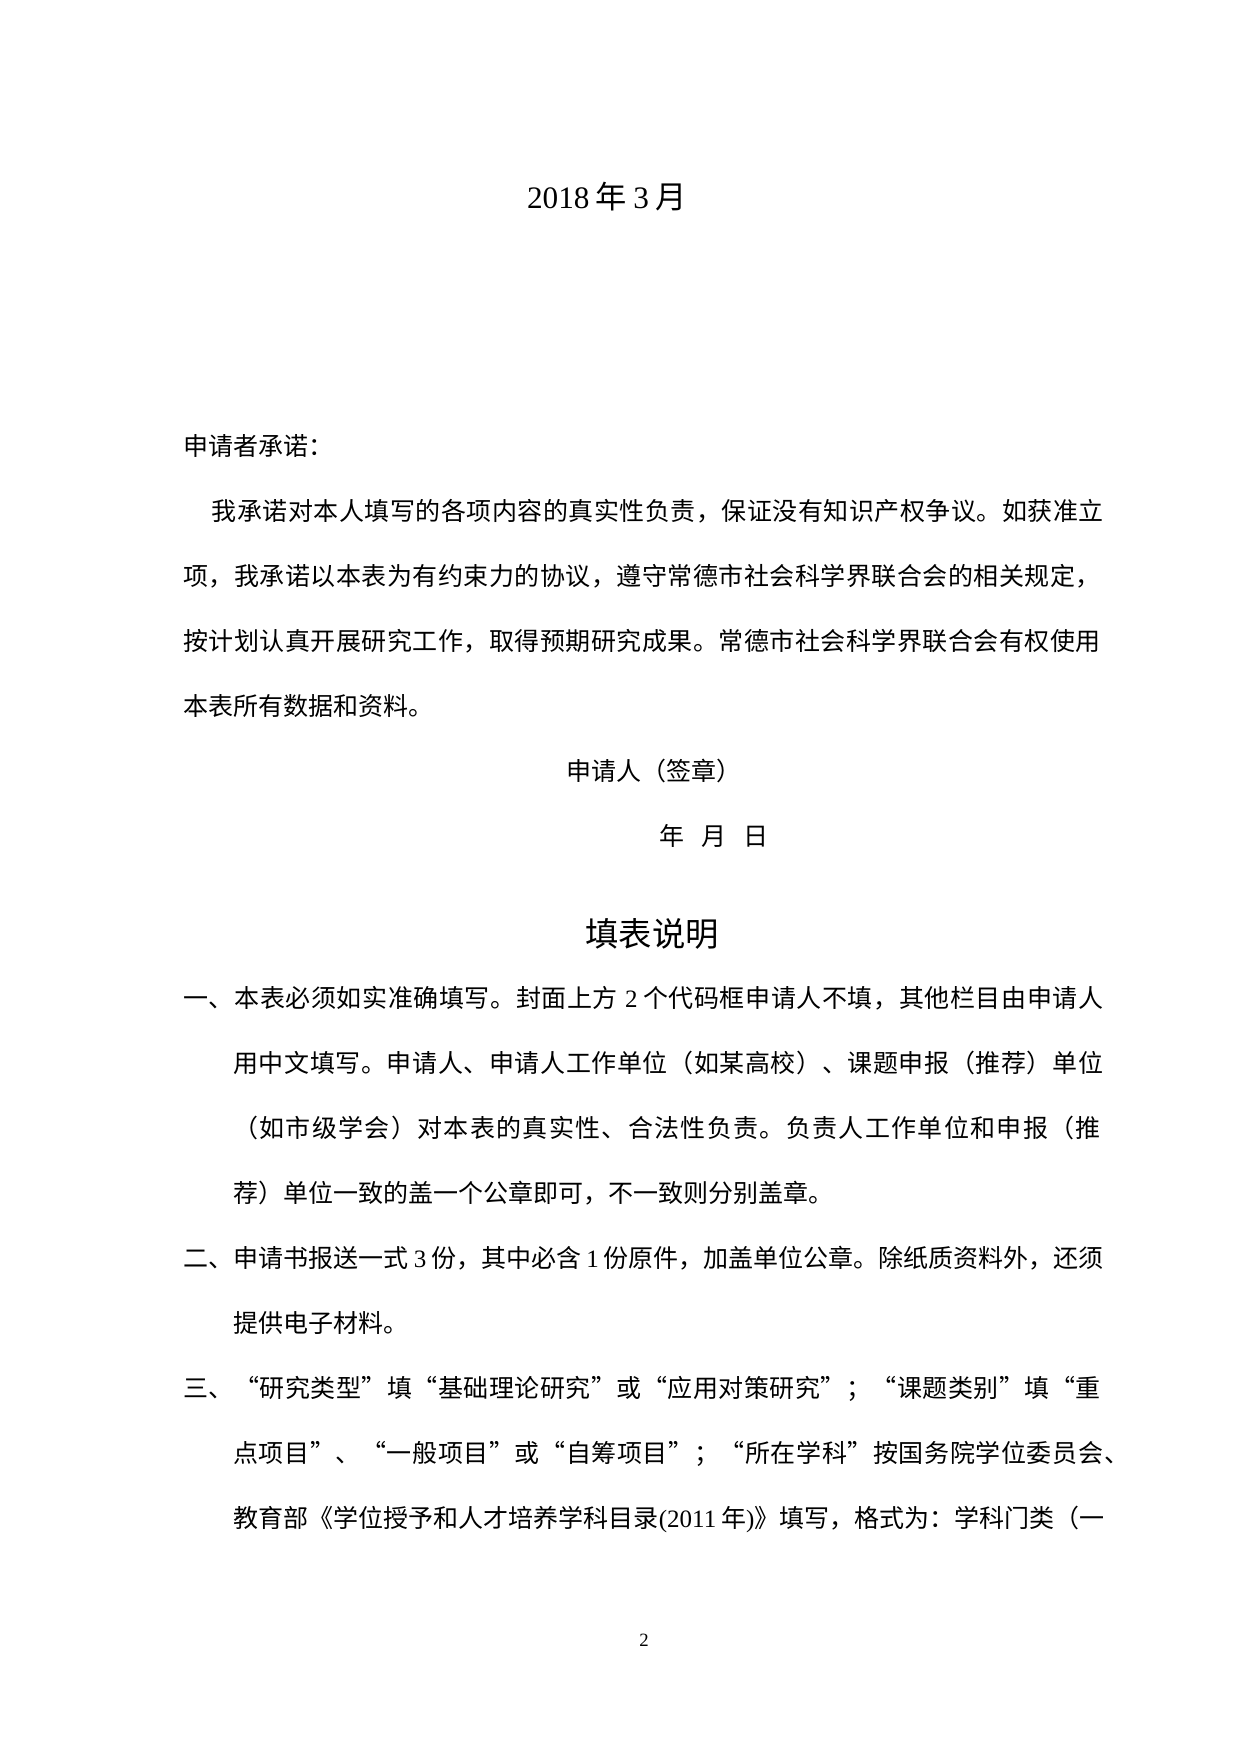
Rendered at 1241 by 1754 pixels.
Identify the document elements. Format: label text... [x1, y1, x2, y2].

text 申请人（签章） [183, 737, 917, 802]
text 二、申请书报送一式3份，其中必含1份原件，加盖单位公章。除纸质资料外，还须提供电子材料。 [183, 1224, 1104, 1354]
text 一、本表必须如实准确填写。封面上方2个代码框申请人不填，其他栏目由申请人用中文填写。申请人、申请人工作单位（如某高校）、课题申报（推荐）单位（如市级学会）对本表的真实性、合法性负责。负责人工作单位和申报（推荐）单位一致的盖一个公章即可，不一致则分别盖章。 [183, 964, 1104, 1224]
text 填表说明 [183, 899, 1121, 964]
text 我承诺对本人填写的各项内容的真实性负责，保证没有知识产权争议。如获准立项，我承诺以本表为有约束力的协议，遵守常德市社会科学界联合会的相关规定，按计划认真开展研究工作，取得预期研究成果。常德市社会科学界联合会有权使用本表所有数据和资料。 [183, 477, 1104, 737]
text 2018年3月 [183, 162, 1121, 227]
text 申请者承诺： [183, 412, 1104, 477]
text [183, 1354, 1104, 1549]
text 年 月 日 [183, 802, 1011, 867]
